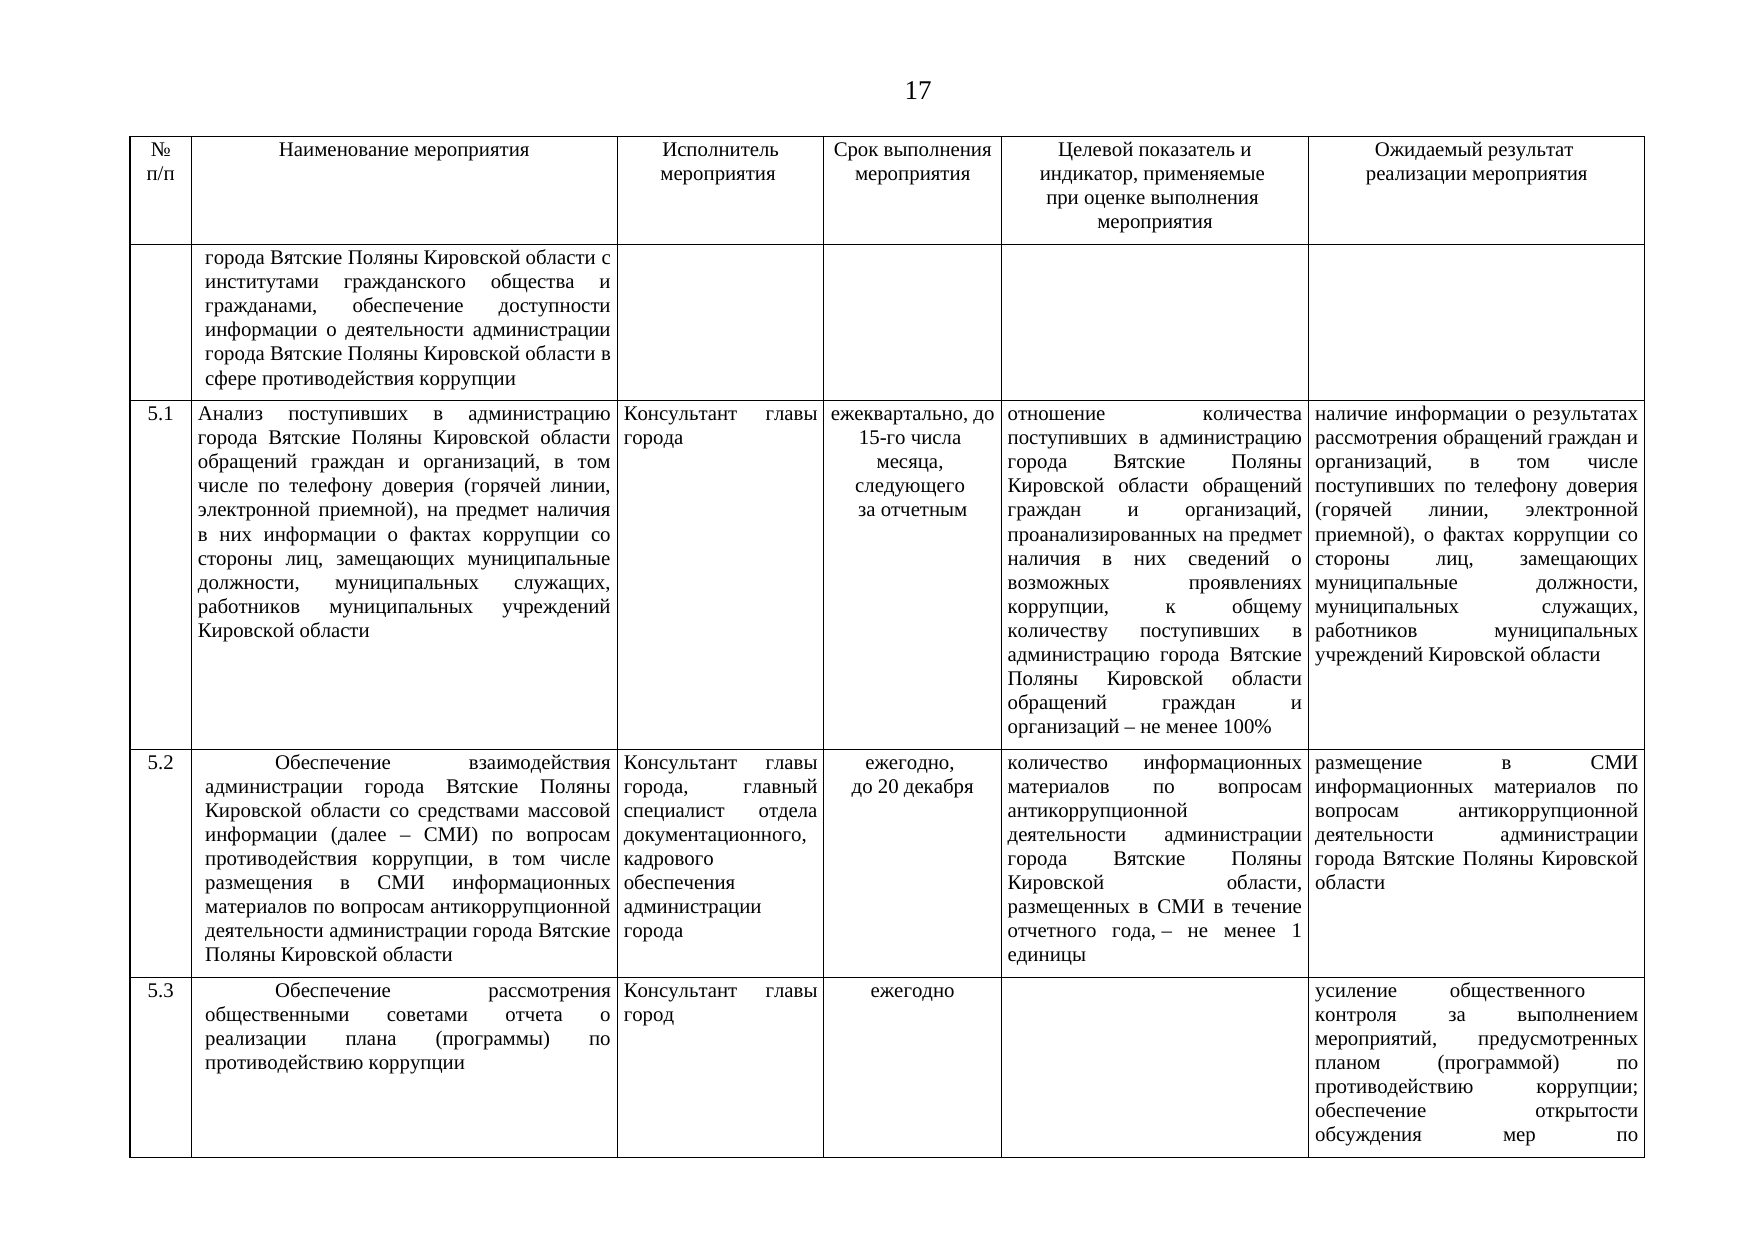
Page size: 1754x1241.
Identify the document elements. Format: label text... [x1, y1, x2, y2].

table_cell Анализ поступивших в администрацию города Вятские Поляны Кировской области обращений граждан и организаций, в том числе по телефону доверия (горячей линии, электронной приемной), на предмет наличия в них информации о фактах коррупции со стороны лиц, замещающих муниципальные должности, муниципальных служащих, работников муниципальных учреждений Кировской области [192, 401, 617, 749]
table_cell количество информационных материалов по вопросам антикоррупционной деятельности администрации города Вятские Поляны Кировской области, размещенных в СМИ в течение отчетного года, – не менее 1 единицы [1002, 750, 1308, 977]
table_cell ежеквартально, до 15-го числа месяца, следующего за отчетным [824, 401, 1001, 749]
table_cell 5.3 [131, 978, 191, 1157]
table_cell Консультант главы города [618, 401, 823, 749]
table_cell 5.2 [131, 750, 191, 977]
table_cell ежегодно, до 20 декабря [824, 750, 1001, 977]
table_cell Консультант главы города, главный специалист отдела документационного, кадрового обеспечения администрации города [618, 750, 823, 977]
table_cell ежегодно [824, 978, 1001, 1157]
table_cell 5.1 [131, 401, 191, 749]
table_header Ожидаемый результат реализации мероприятия [1309, 137, 1644, 244]
table_cell [618, 245, 823, 400]
table_header Наименование мероприятия [192, 137, 617, 244]
table_cell [824, 245, 1001, 400]
table_cell наличие информации о результатах рассмотрения обращений граждан и организаций, в том числе поступивших по телефону доверия (горячей линии, электронной приемной), о фактах коррупции со стороны лиц, замещающих муниципальные должности, муниципальных служащих, работников муниципальных учреждений Кировской области [1309, 401, 1644, 749]
table_cell [1309, 245, 1644, 400]
table_cell Обеспечение взаимодействия администрации города Вятские Поляны Кировской области со средствами массовой информации (далее – СМИ) по вопросам противодействия коррупции, в том числе размещения в СМИ информационных материалов по вопросам антикоррупционной деятельности администрации города Вятские Поляны Кировской области [192, 750, 617, 977]
table_cell [1002, 978, 1308, 1157]
table_cell Обеспечение рассмотрения общественными советами отчета о реализации плана (программы) по противодействию коррупции [192, 978, 617, 1157]
table_cell 5 [131, 245, 191, 400]
table_header № п/п [131, 137, 191, 244]
table_cell отношение количества поступивших в администрацию города Вятские Поляны Кировской области обращений граждан и организаций, проанализированных на предмет наличия в них сведений о возможных проявлениях коррупции, к общему количеству поступивших в администрацию города Вятские Поляны Кировской области обращений граждан и организаций – не менее 100% [1002, 401, 1308, 749]
table_header Срок выполнения мероприятия [824, 137, 1001, 244]
table_header Исполнитель мероприятия [618, 137, 823, 244]
table_cell размещение в СМИ информационных материалов по вопросам антикоррупционной деятельности администрации города Вятские Поляны Кировской области [1309, 750, 1644, 977]
table_cell [1002, 245, 1308, 400]
table_cell Консультант главы город [618, 978, 823, 1157]
table_header Целевой показатель и индикатор, применяемые при оценке выполнения мероприятия [1002, 137, 1308, 244]
